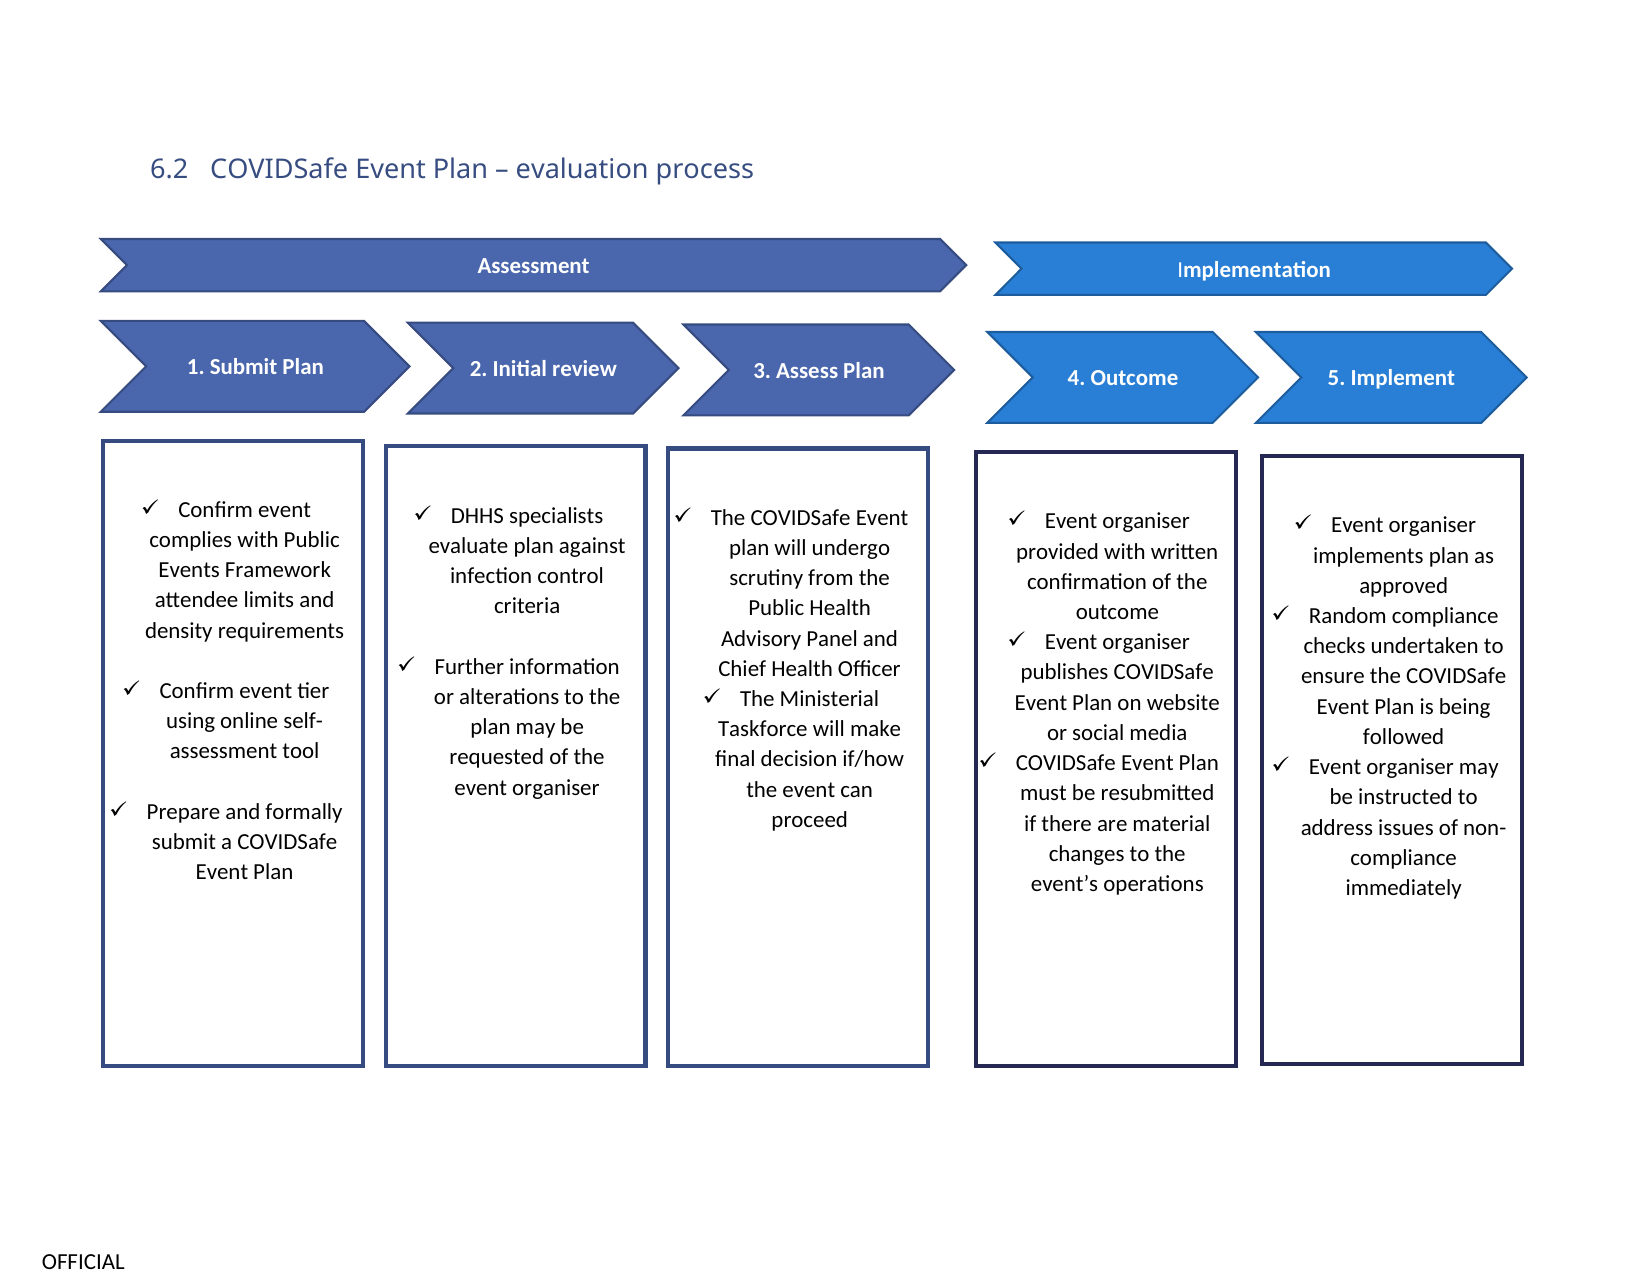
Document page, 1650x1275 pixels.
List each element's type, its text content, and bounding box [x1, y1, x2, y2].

subtitle COVIDSafe Event Plan – evaluation process [150, 150, 1547, 187]
